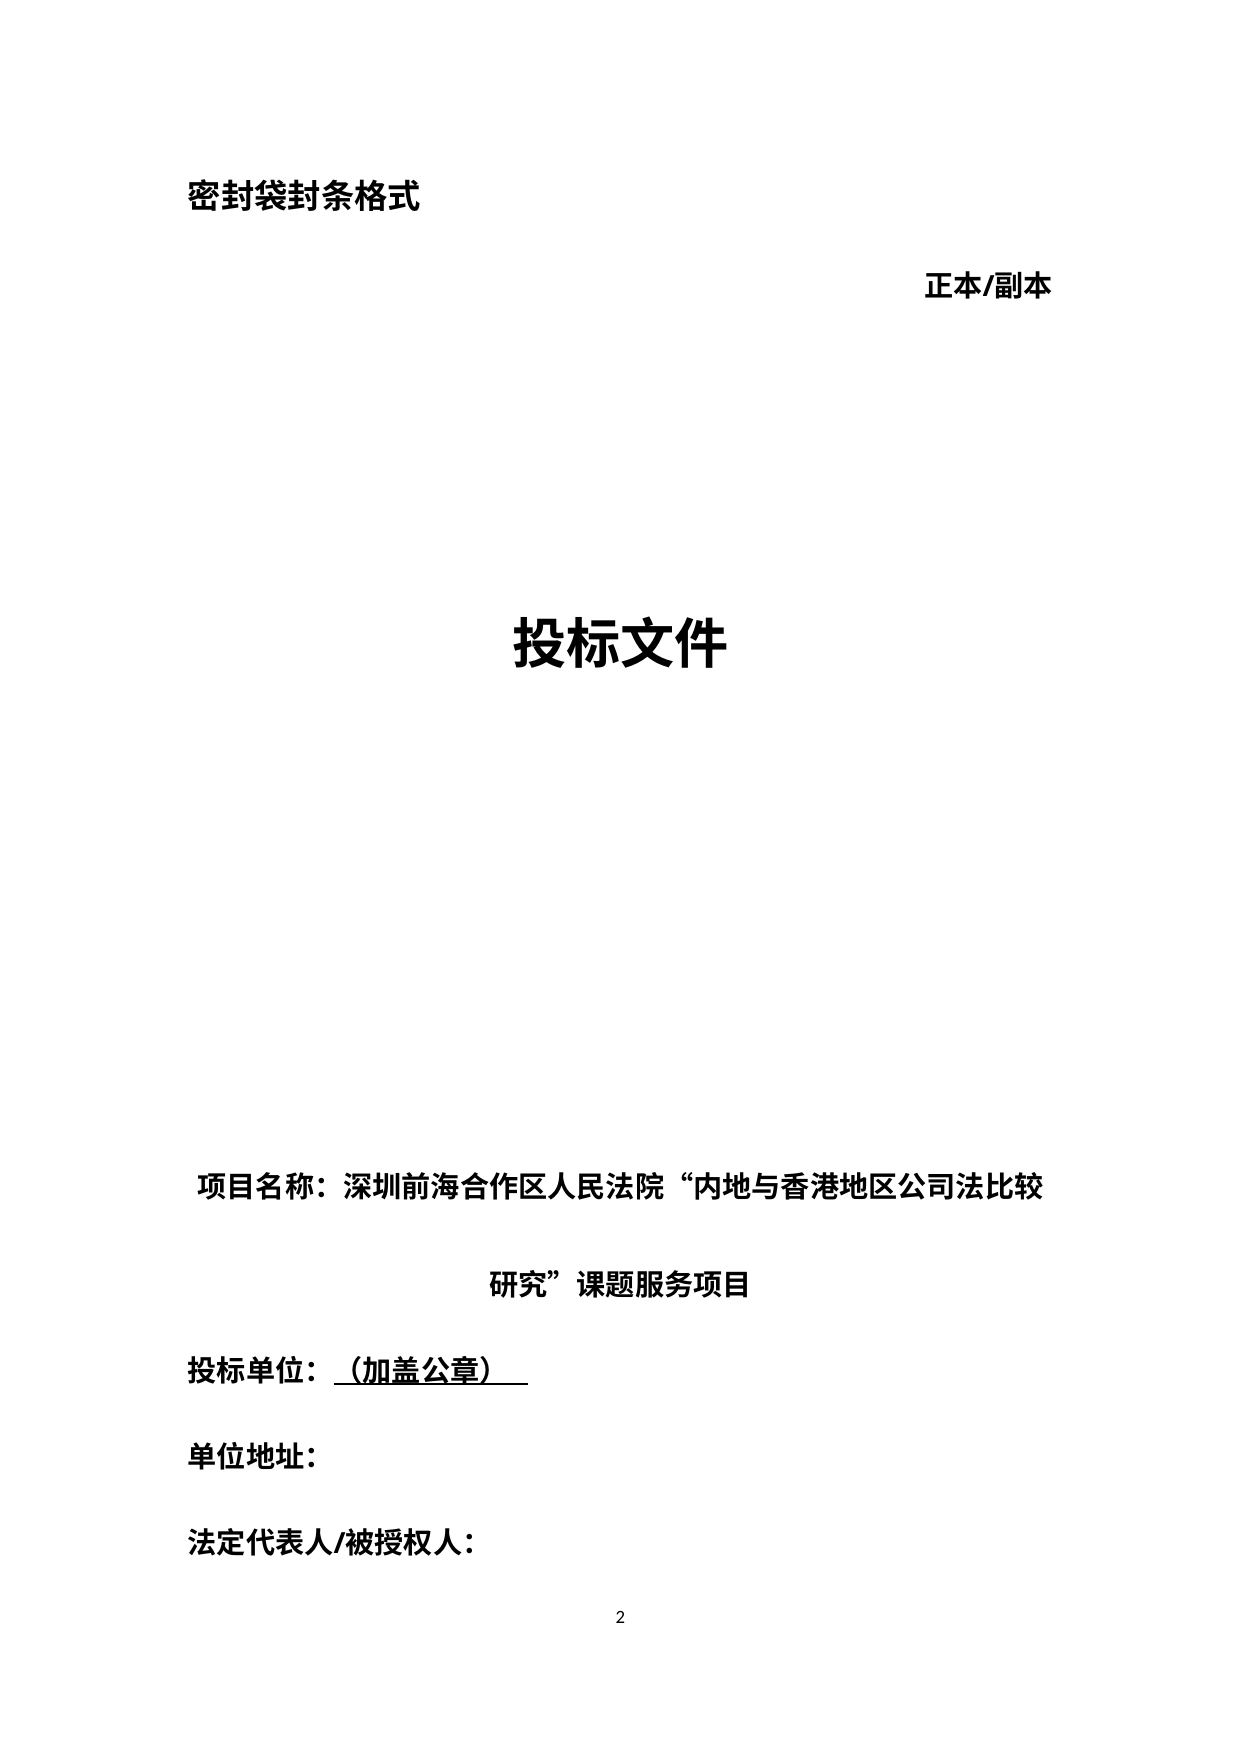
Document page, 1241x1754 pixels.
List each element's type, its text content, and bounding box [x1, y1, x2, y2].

text 投标文件 [187, 592, 1053, 689]
text 单位地址： [187, 1422, 1053, 1487]
text 项目名称：深圳前海合作区人民法院“内地与香港地区公司法比较研究”课题服务项目 [187, 1152, 1053, 1315]
text 正本/副本 [187, 251, 1053, 316]
text 投标单位：（加盖公章） [187, 1336, 1053, 1401]
text 密封袋封条格式 [187, 162, 1053, 227]
text 法定代表人/被授权人： [187, 1508, 1053, 1573]
